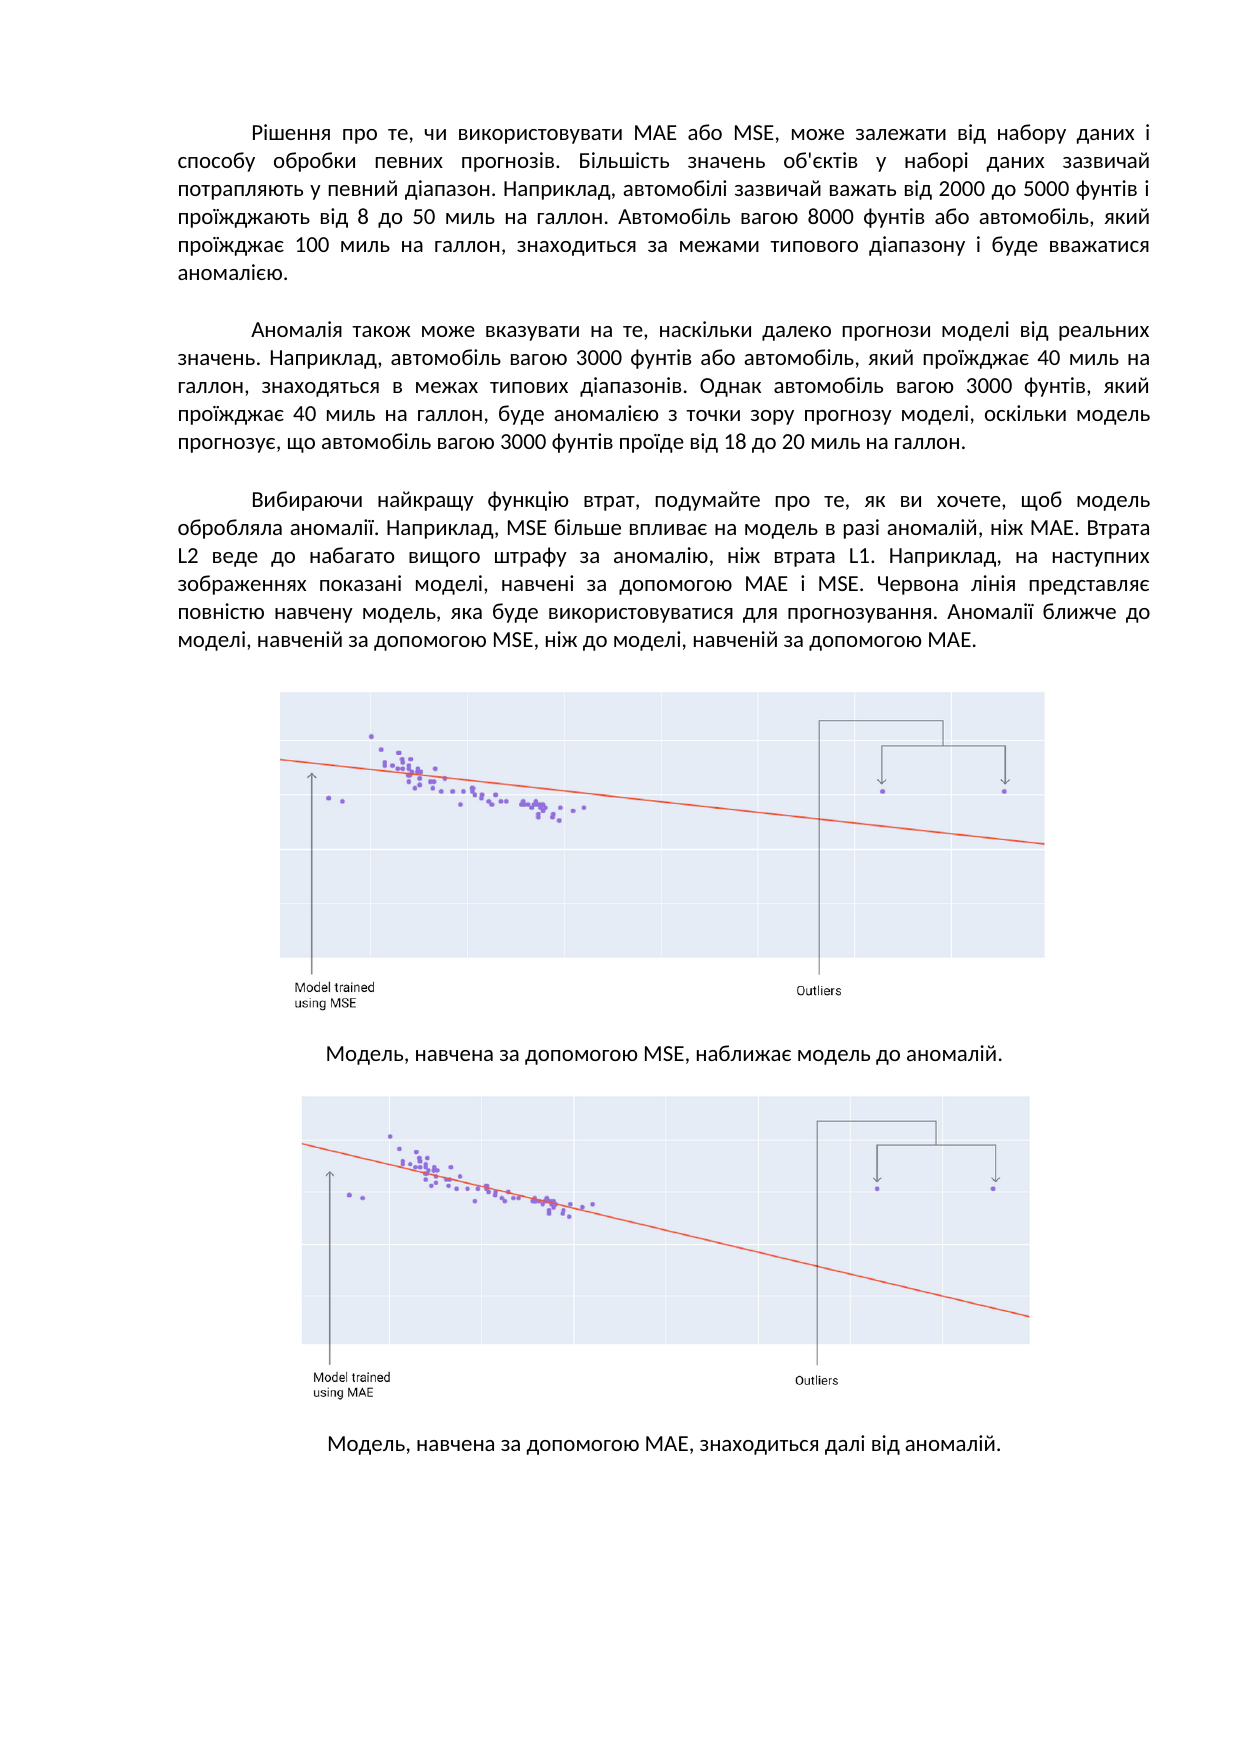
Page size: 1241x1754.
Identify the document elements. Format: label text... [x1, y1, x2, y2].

text Вибираючи найкращу функцію втрат, подумайте про те, як ви хочете, щоб модель обробляла аномалії. Наприклад, MSE більше впливає на модель в разі аномалій, ніж MAE. Втрата L2 веде до набагато вищого штрафу за аномалію, ніж втрата L1. Наприклад, на наступних зображеннях показані моделі, навчені за допомогою MAE і MSE. Червона лінія представляє повністю навчену модель, яка буде використовуватися для прогнозування. Аномалії ближче до моделі, навченій за допомогою MSE, ніж до моделі, навченій за допомогою MAE. [177, 485, 1152, 653]
picture [268, 682, 1061, 1020]
text Рішення про те, чи використовувати MAE або MSE, може залежати від набору даних і способу обробки певних прогнозів. Більшість значень об'єктів у наборі даних зазвичай потрапляють у певний діапазон. Наприклад, автомобілі зазвичай важать від 2000 до 5000 фунтів і проїжджають від 8 до 50 миль на галлон. Автомобіль вагою 8000 фунтів або автомобіль, який проїжджає 100 миль на галлон, знаходиться за межами типового діапазону і буде вважатися аномалією. [177, 118, 1152, 286]
text Аномалія також може вказувати на те, наскільки далеко прогнози моделі від реальних значень. Наприклад, автомобіль вагою 3000 фунтів або автомобіль, який проїжджає 40 миль на галлон, знаходяться в межах типових діапазонів. Однак автомобіль вагою 3000 фунтів, який проїжджає 40 миль на галлон, буде аномалією з точки зору прогнозу моделі, оскільки модель прогнозує, що автомобіль вагою 3000 фунтів проїде від 18 до 20 миль на галлон. [177, 315, 1152, 456]
text Модель, навчена за допомогою MAE, знаходиться далі від аномалій. [177, 1429, 1152, 1457]
picture [295, 1085, 1034, 1411]
text Модель, навчена за допомогою MSE, наближає модель до аномалій. [177, 1039, 1152, 1067]
